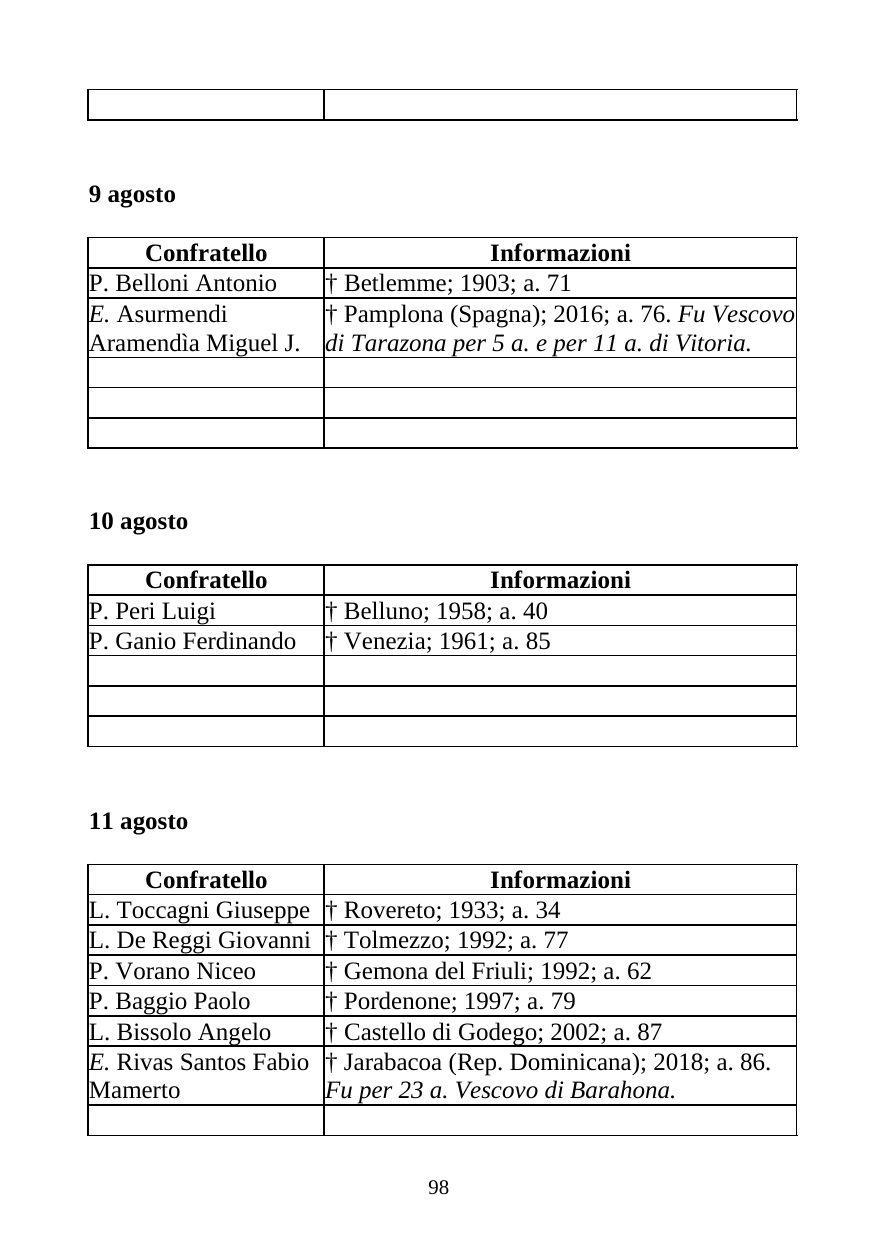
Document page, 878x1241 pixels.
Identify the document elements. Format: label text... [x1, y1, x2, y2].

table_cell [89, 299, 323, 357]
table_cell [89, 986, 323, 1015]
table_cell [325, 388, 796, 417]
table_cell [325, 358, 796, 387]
text 9 agosto [89, 178, 788, 208]
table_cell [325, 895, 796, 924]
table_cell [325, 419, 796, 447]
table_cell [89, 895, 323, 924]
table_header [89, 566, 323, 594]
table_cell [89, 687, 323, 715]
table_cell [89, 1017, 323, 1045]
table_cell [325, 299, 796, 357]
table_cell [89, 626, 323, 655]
text 10 agosto [89, 506, 788, 535]
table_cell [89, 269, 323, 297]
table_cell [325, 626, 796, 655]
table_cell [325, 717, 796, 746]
text 11 agosto [89, 805, 788, 835]
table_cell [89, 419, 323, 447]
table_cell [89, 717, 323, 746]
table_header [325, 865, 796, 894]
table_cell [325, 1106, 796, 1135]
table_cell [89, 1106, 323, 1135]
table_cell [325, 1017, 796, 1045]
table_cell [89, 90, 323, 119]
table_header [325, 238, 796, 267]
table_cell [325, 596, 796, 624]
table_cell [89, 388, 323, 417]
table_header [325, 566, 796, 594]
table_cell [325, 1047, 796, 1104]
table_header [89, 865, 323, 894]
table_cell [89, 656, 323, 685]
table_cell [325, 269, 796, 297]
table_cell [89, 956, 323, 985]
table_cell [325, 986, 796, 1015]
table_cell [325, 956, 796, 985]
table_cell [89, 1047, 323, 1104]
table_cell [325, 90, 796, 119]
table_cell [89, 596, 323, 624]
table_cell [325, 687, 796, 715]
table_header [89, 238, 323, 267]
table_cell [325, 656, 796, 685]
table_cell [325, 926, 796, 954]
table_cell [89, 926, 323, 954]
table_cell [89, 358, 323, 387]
